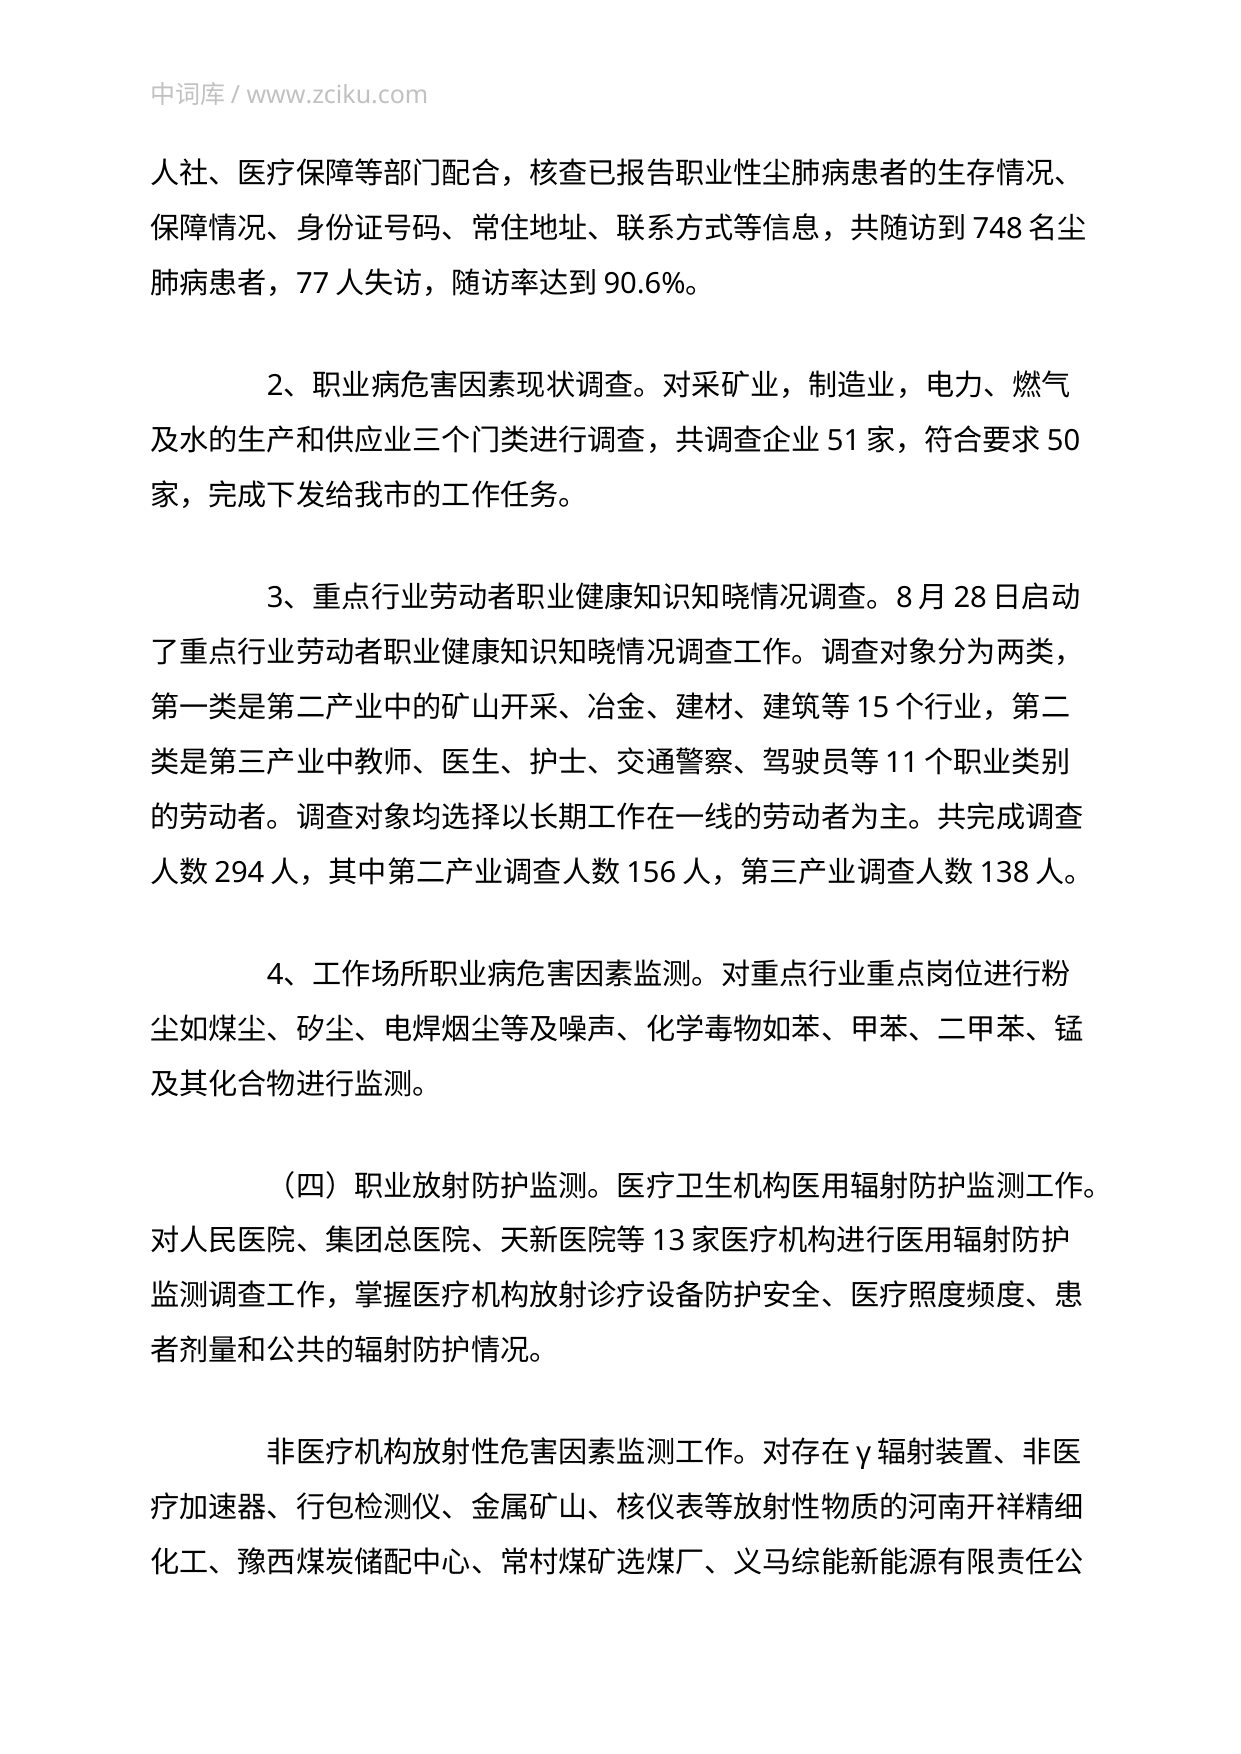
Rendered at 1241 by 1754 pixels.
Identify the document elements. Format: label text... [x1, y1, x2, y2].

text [150, 1429, 1090, 1581]
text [150, 150, 1090, 302]
text 3、重点行业劳动者职业健康知识知晓情况调查。8月28日启动了重点行业劳动者职业健康知识知晓情况调查工作。调查对象分为两类，第一类是第二产业中的矿山开采、冶金、建材、建筑等15个行业，第二类是第三产业中教师、医生、护士、交通警察、驾驶员等11个职业类别的劳动者。调查对象均选择以长期工作在一线的劳动者为主。共完成调查人数294人，其中第二产业调查人数156人，第三产业调查人数138人。 [150, 574, 1090, 891]
text （四）职业放射防护监测。医疗卫生机构医用辐射防护监测工作。对人民医院、集团总医院、天新医院等13家医疗机构进行医用辐射防护监测调查工作，掌握医疗机构放射诊疗设备防护安全、医疗照度频度、患者剂量和公共的辐射防护情况。 [150, 1162, 1090, 1369]
text 4、工作场所职业病危害因素监测。对重点行业重点岗位进行粉尘如煤尘、矽尘、电焊烟尘等及噪声、化学毒物如苯、甲苯、二甲苯、锰及其化合物进行监测。 [150, 950, 1090, 1103]
text 2、职业病危害因素现状调查。对采矿业，制造业，电力、燃气及水的生产和供应业三个门类进行调查，共调查企业51家，符合要求50家，完成下发给我市的工作任务。 [150, 362, 1090, 514]
